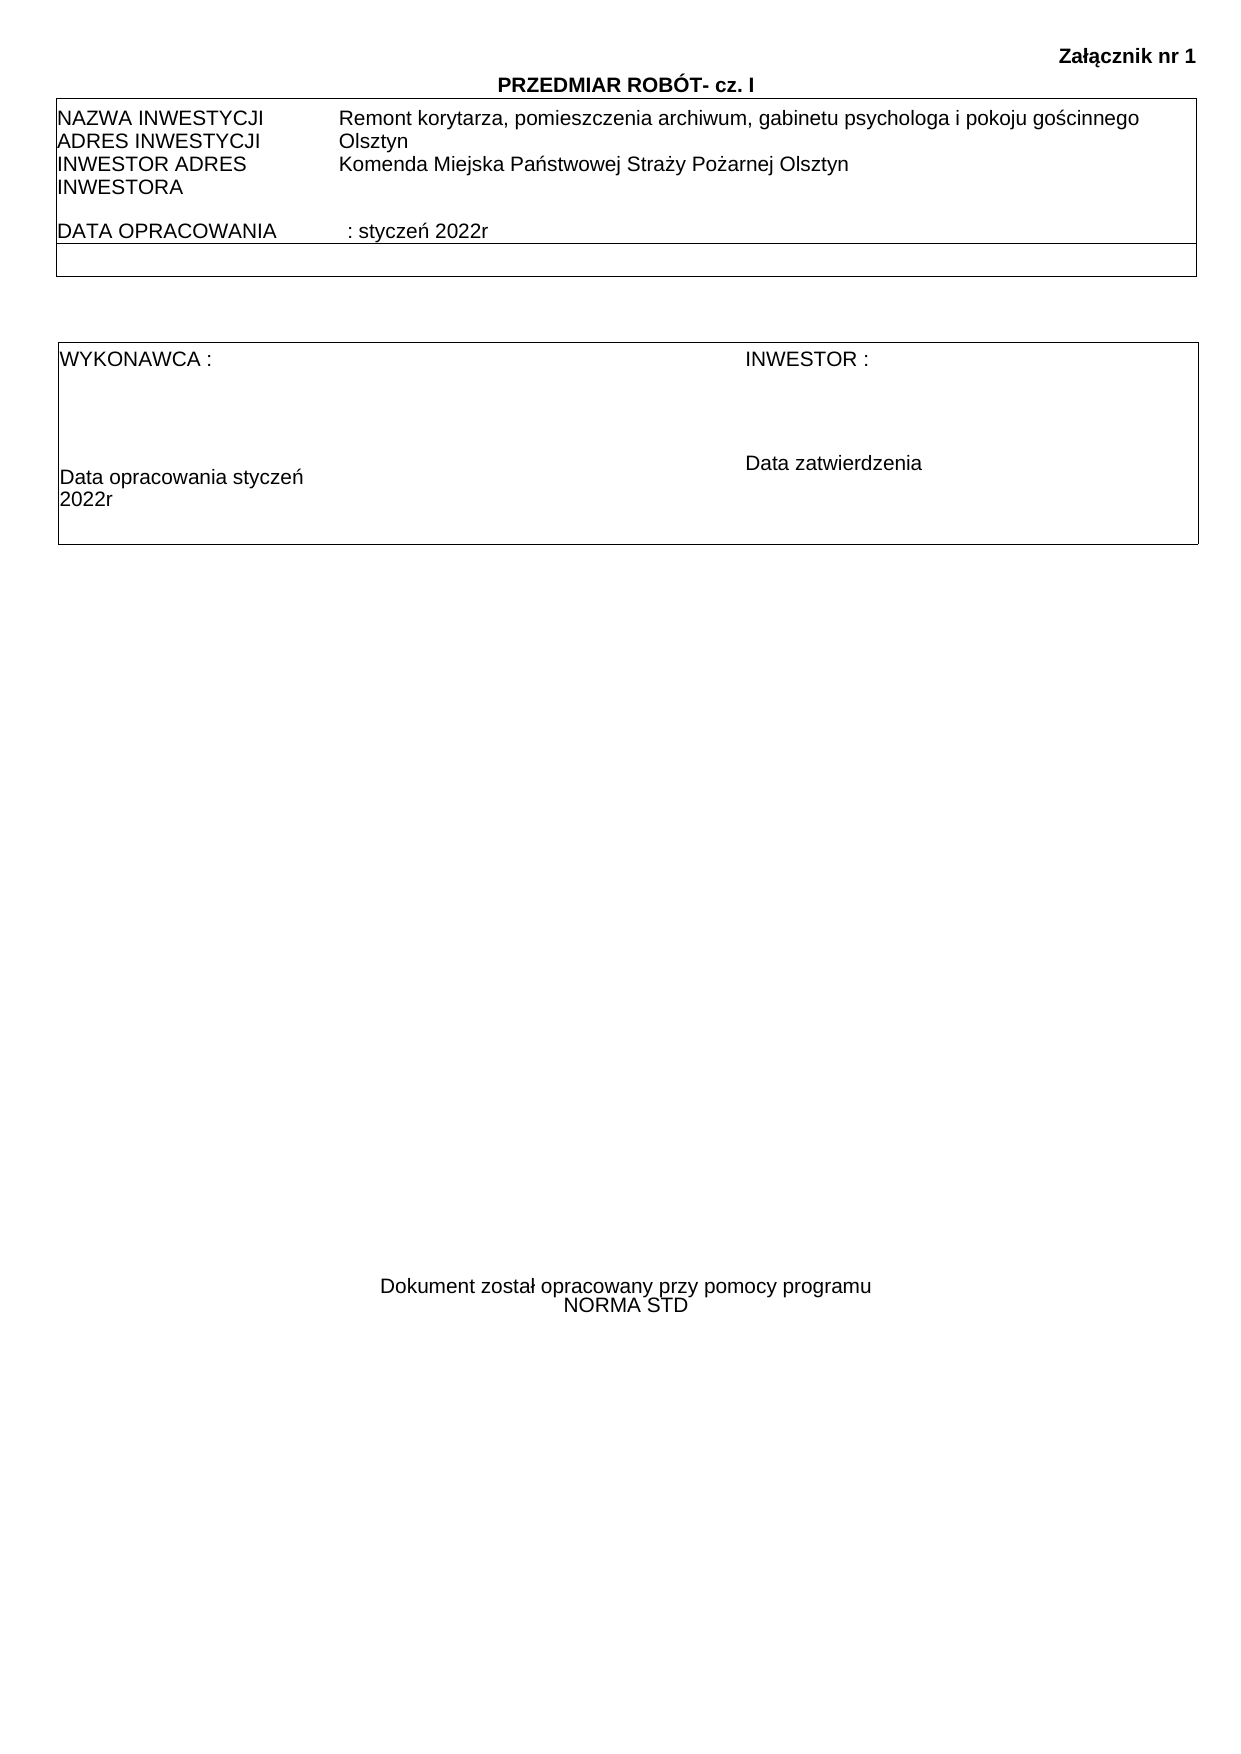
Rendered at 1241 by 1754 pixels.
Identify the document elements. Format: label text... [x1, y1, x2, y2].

table_header WYKONAWCA : [59, 351, 311, 417]
table_header Remont korytarza, pomieszczenia archiwum, gabinetu psychologa i pokoju gościnnego Olsztyn Komenda Miejska Państwowej Straży Pożarnej Olsztyn [302, 107, 1196, 209]
table_header INWESTOR : [311, 351, 1198, 417]
text PRZEDMIAR ROBÓT- cz. I [56, 69, 1196, 98]
table_cell Data opracowania styczeń 2022r [59, 418, 311, 511]
table_cell : styczeń 2022r [302, 209, 1196, 243]
table_cell DATA OPRACOWANIA [57, 209, 302, 243]
table_header NAZWA INWESTYCJI ADRES INWESTYCJI INWESTOR ADRES INWESTORA [57, 107, 302, 209]
table_cell Data zatwierdzenia [311, 418, 1198, 511]
text Załącznik nr 1 [56, 40, 1196, 69]
text Dokument został opracowany przy pomocy programu NORMA STD [56, 1279, 1196, 1316]
